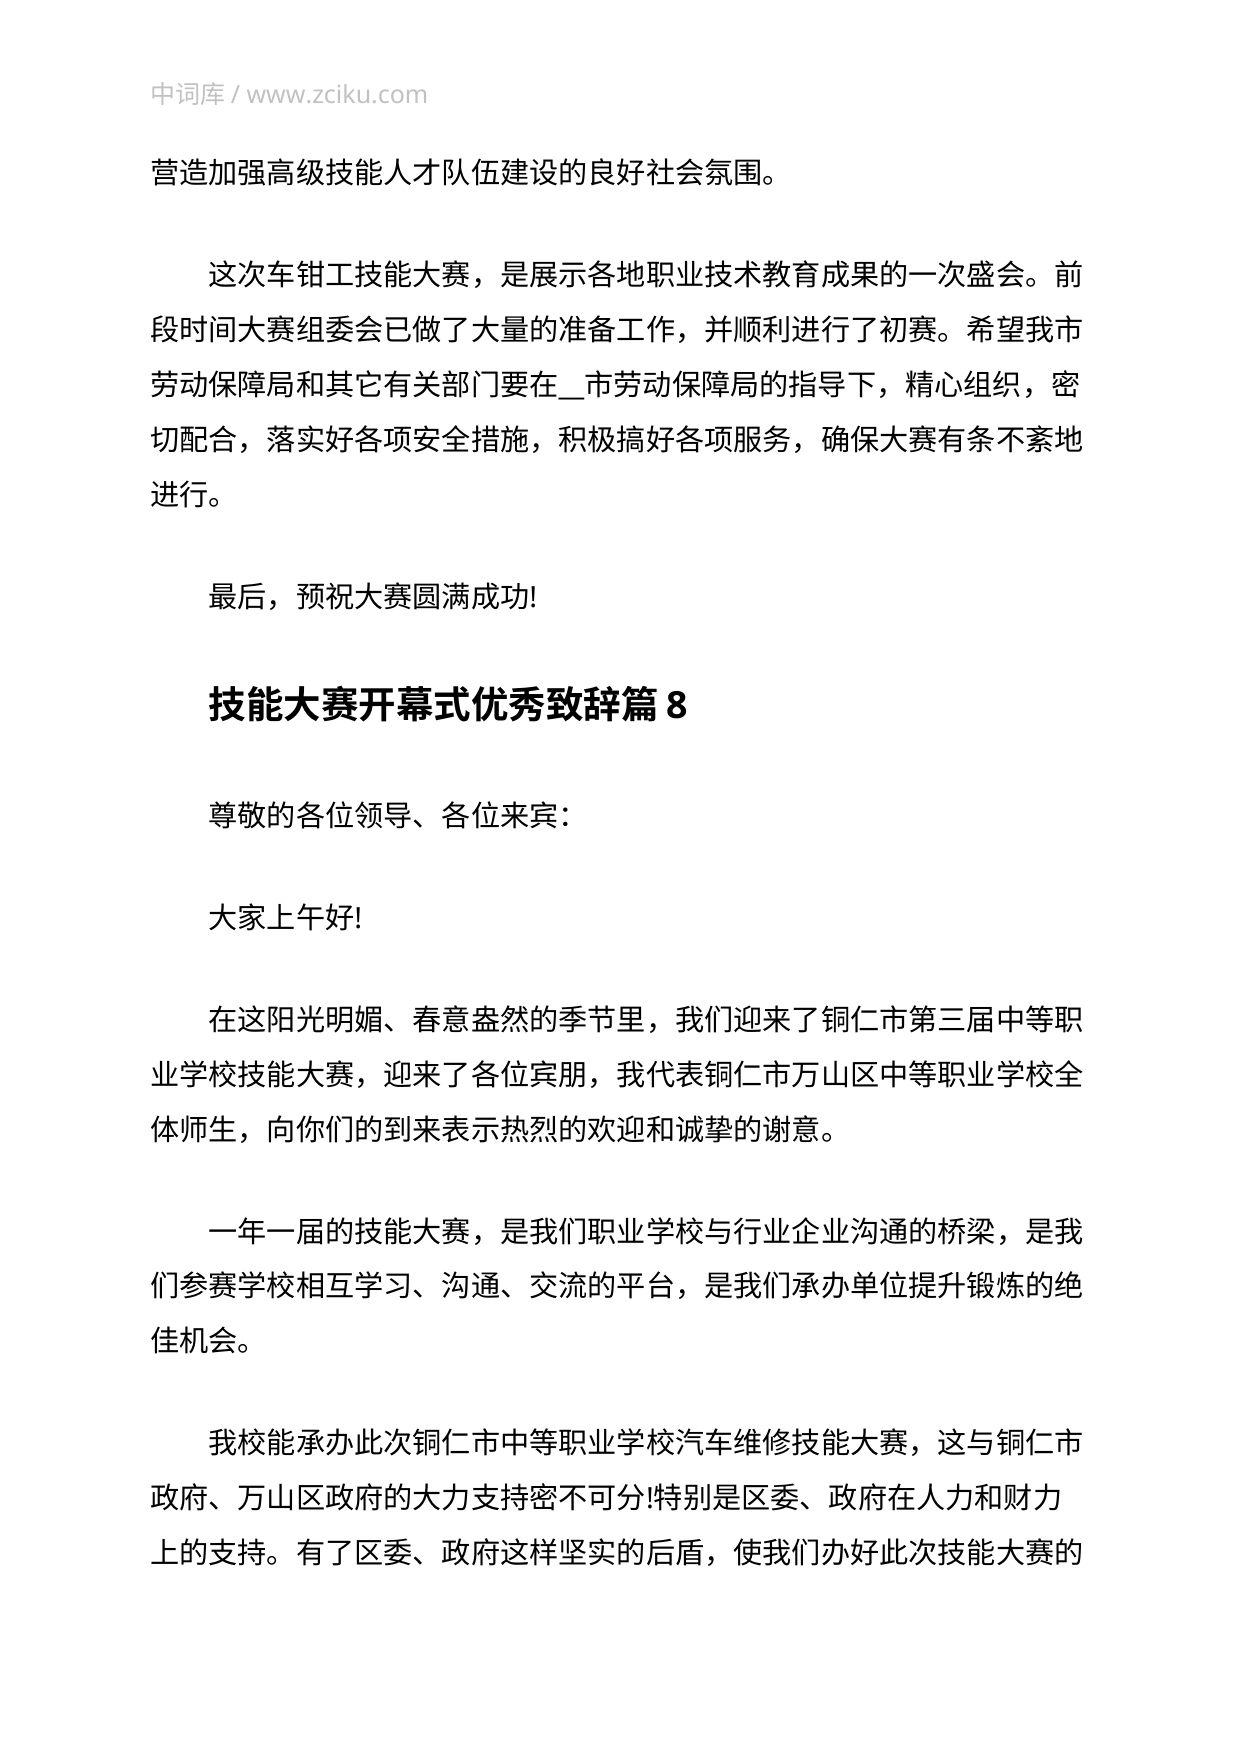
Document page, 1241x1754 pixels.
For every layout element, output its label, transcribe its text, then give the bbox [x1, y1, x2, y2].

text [150, 150, 1090, 192]
text 这次车钳工技能大赛，是展示各地职业技术教育成果的一次盛会。前段时间大赛组委会已做了大量的准备工作，并顺利进行了初赛。希望我市劳动保障局和其它有关部门要在__市劳动保障局的指导下，精心组织，密切配合，落实好各项安全措施，积极搞好各项服务，确保大赛有条不紊地进行。 [150, 252, 1090, 514]
text 大家上午好! [150, 894, 1090, 937]
text 尊敬的各位领导、各位来宾： [150, 793, 1090, 835]
text 一年一届的技能大赛，是我们职业学校与行业企业沟通的桥梁，是我们参赛学校相互学习、沟通、交流的平台，是我们承办单位提升锻炼的绝佳机会。 [150, 1208, 1090, 1360]
text 技能大赛开幕式优秀致辞篇8 [150, 675, 1090, 730]
text 最后，预祝大赛圆满成功! [150, 573, 1090, 616]
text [150, 1420, 1090, 1572]
text 在这阳光明媚、春意盎然的季节里，我们迎来了铜仁市第三届中等职业学校技能大赛，迎来了各位宾朋，我代表铜仁市万山区中等职业学校全体师生，向你们的到来表示热烈的欢迎和诚挚的谢意。 [150, 997, 1090, 1149]
